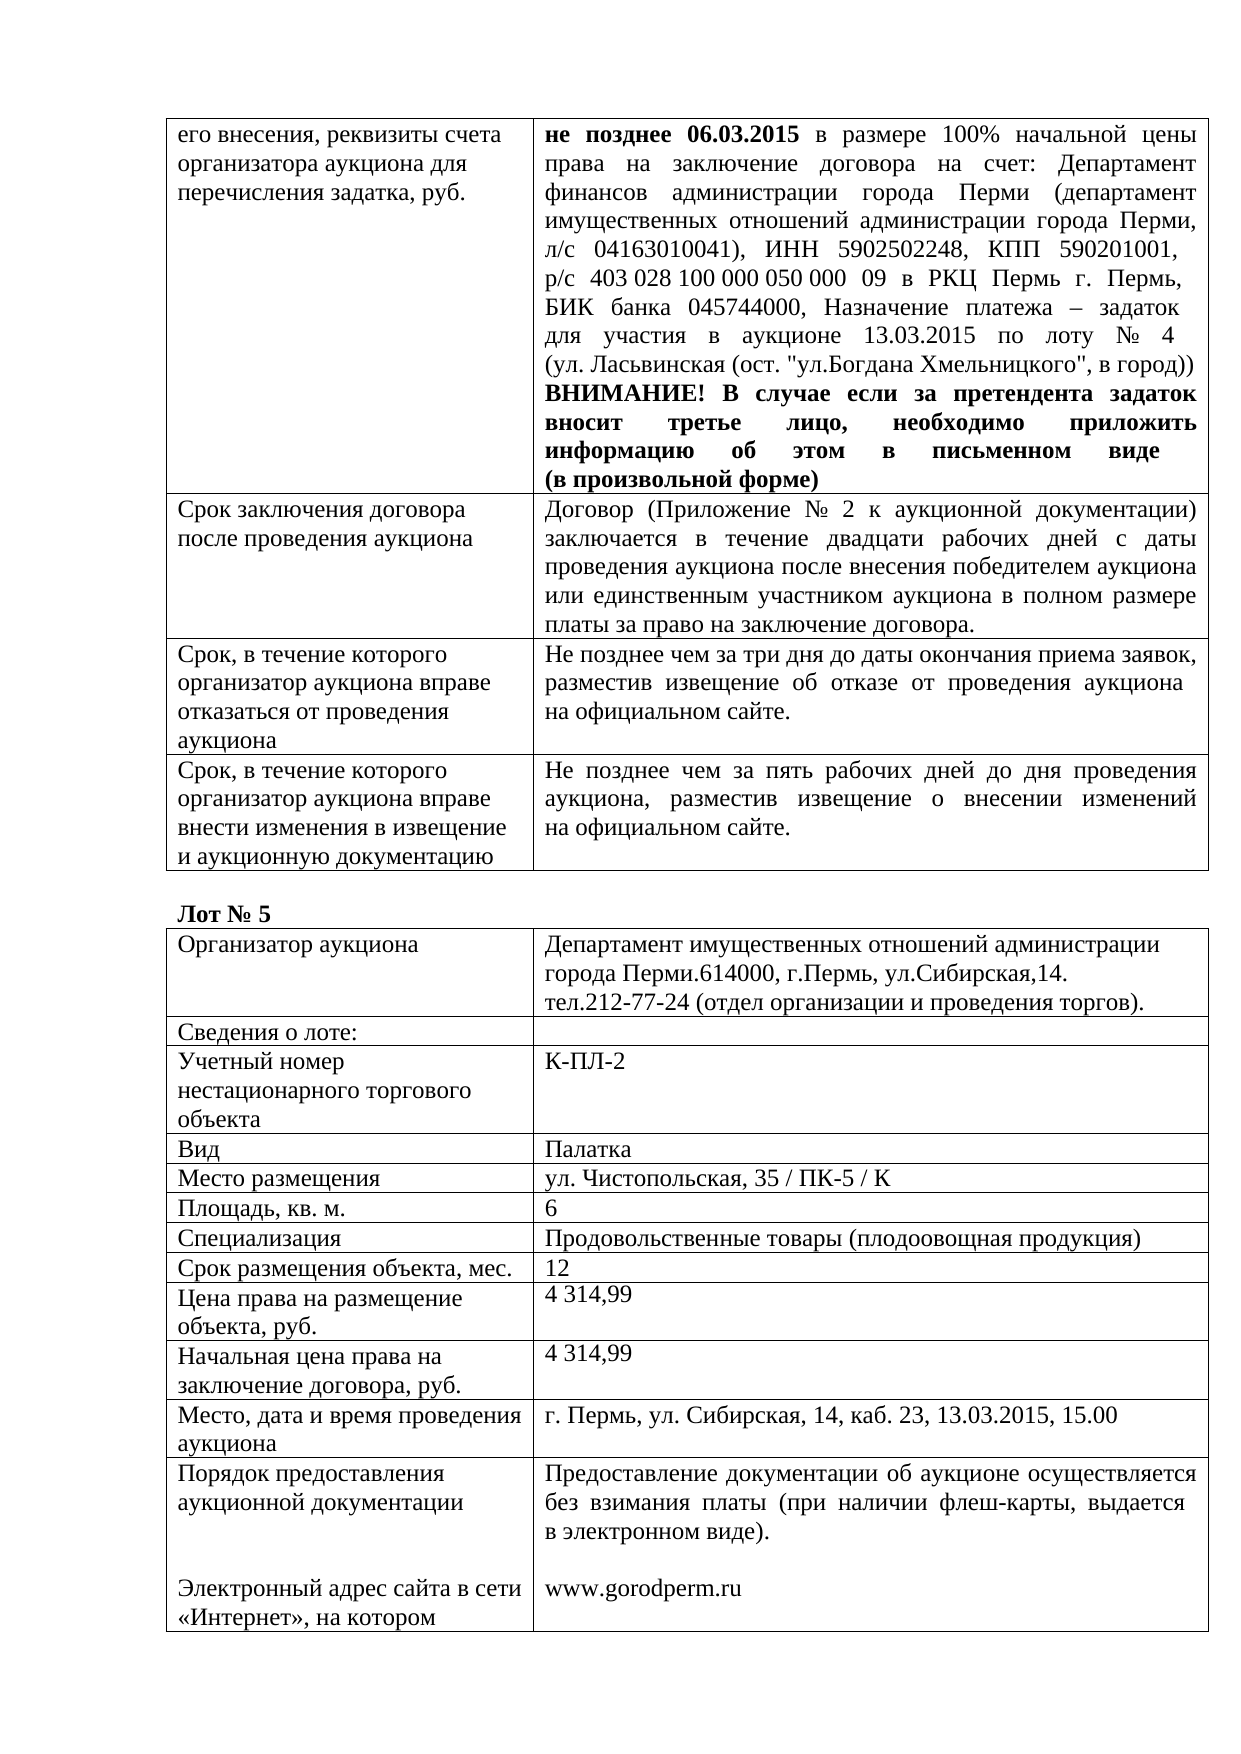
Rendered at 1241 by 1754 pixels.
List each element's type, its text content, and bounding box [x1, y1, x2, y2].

table_cell Учетный номер нестационарного торгового объекта [167, 1046, 533, 1133]
table_cell г. Пермь, ул. Сибирская, 14, каб. 23, 13.03.2015, 15.00 [534, 1400, 1208, 1457]
text Лот № 5 [177, 899, 1152, 928]
table_cell Срок размещения объекта, мес. [167, 1253, 533, 1282]
table_cell Специализация [167, 1223, 533, 1252]
table_cell К-ПЛ-2 [534, 1046, 1208, 1133]
table_cell Не позднее чем за пять рабочих дней до дня проведения аукциона, разместив извещение о внесении изменений на официальном сайте. [534, 755, 1208, 870]
table_cell Вид [167, 1134, 533, 1162]
table_cell Срок заключения договора после проведения аукциона [167, 494, 533, 638]
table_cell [167, 119, 533, 493]
table_header Организатор аукциона [167, 929, 533, 1016]
table_cell Площадь, кв. м. [167, 1193, 533, 1222]
table_cell Сведения о лоте: [167, 1017, 533, 1045]
table_cell Срок, в течение которого организатор аукциона вправе отказаться от проведения аукциона [167, 639, 533, 754]
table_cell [534, 119, 1208, 493]
table_cell Не позднее чем за три дня до даты окончания приема заявок, разместив извещение об отказе от проведения аукциона на официальном сайте. [534, 639, 1208, 754]
table_cell Продовольственные товары (плодоовощная продукция) [534, 1223, 1208, 1252]
table_header Департамент имущественных отношений администрации города Перми.614000, г.Пермь, ул.Сибирская,14. тел.212-77-24 (отдел организации и проведения торгов). [534, 929, 1208, 1016]
table_cell Место, дата и время проведения аукциона [167, 1400, 533, 1457]
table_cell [167, 1458, 533, 1631]
table_cell Место размещения [167, 1164, 533, 1192]
table_cell Срок, в течение которого организатор аукциона вправе внести изменения в извещение и аукционную документацию [167, 755, 533, 870]
table_cell 4 314,99 [534, 1341, 1208, 1399]
table_cell 6 [534, 1193, 1208, 1222]
table_cell Договор (Приложение № 2 к аукционной документации) заключается в течение двадцати рабочих дней с даты проведения аукциона после внесения победителем аукциона или единственным участником аукциона в полном размере платы за право на заключение договора. [534, 494, 1208, 638]
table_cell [534, 1458, 1208, 1631]
table_cell Цена права на размещение объекта, руб. [167, 1283, 533, 1340]
table_cell [534, 1017, 1208, 1045]
table_cell Начальная цена права на заключение договора, руб. [167, 1341, 533, 1399]
table_cell Палатка [534, 1134, 1208, 1162]
table_cell 4 314,99 [534, 1283, 1208, 1340]
table_cell ул. Чистопольская, 35 / ПК-5 / К [534, 1164, 1208, 1192]
table_cell 12 [534, 1253, 1208, 1282]
